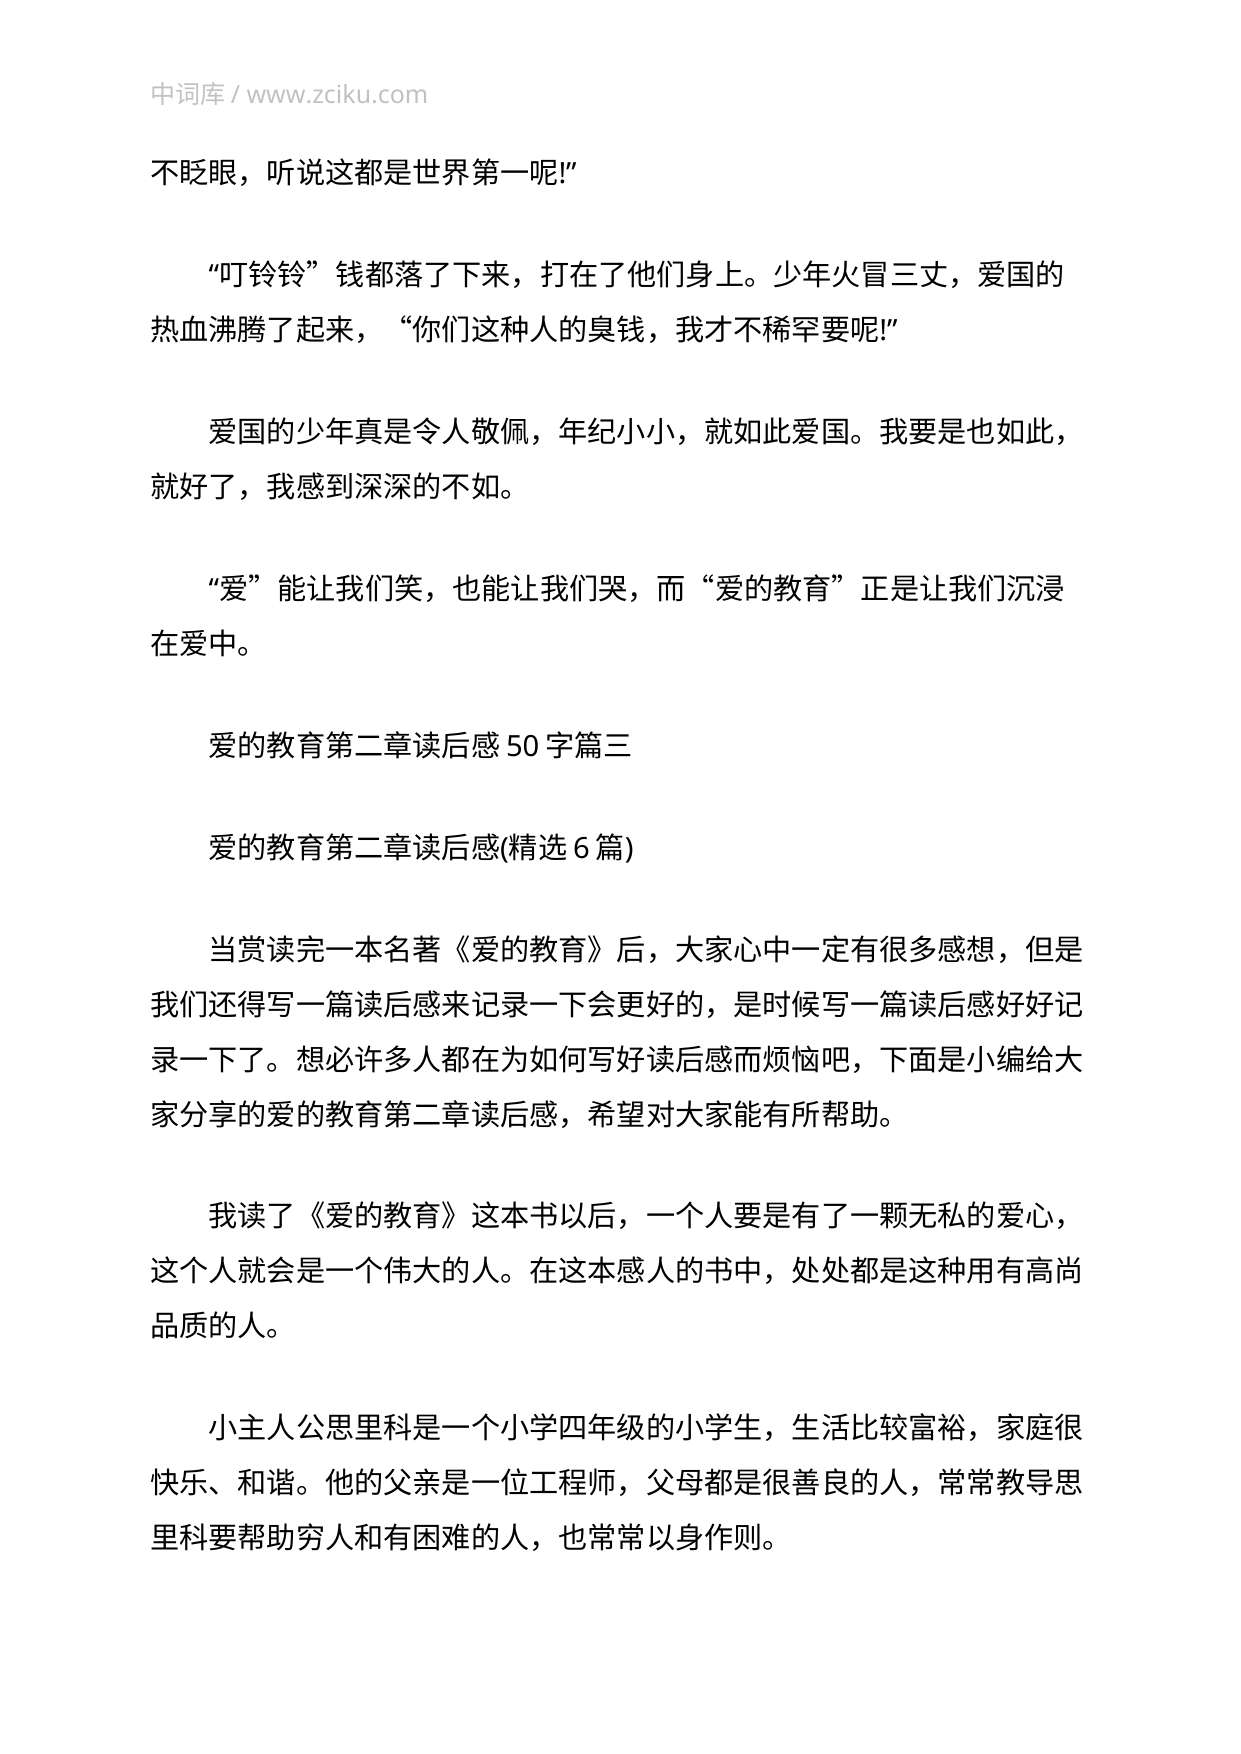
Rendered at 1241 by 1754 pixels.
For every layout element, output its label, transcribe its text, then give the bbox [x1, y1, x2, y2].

text 我读了《爱的教育》这本书以后，一个人要是有了一颗无私的爱心，这个人就会是一个伟大的人。在这本感人的书中，处处都是这种用有高尚品质的人。 [150, 1193, 1090, 1345]
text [150, 150, 1090, 192]
text 当赏读完一本名著《爱的教育》后，大家心中一定有很多感想，但是我们还得写一篇读后感来记录一下会更好的，是时候写一篇读后感好好记录一下了。想必许多人都在为如何写好读后感而烦恼吧，下面是小编给大家分享的爱的教育第二章读后感，希望对大家能有所帮助。 [150, 926, 1090, 1133]
text 爱国的少年真是令人敬佩，年纪小小，就如此爱国。我要是也如此，就好了，我感到深深的不如。 [150, 409, 1090, 506]
text “叮铃铃”钱都落了下来，打在了他们身上。少年火冒三丈，爱国的热血沸腾了起来，“你们这种人的臭钱，我才不稀罕要呢!” [150, 252, 1090, 349]
text 爱的教育第二章读后感50字篇三 [150, 722, 1090, 765]
text 小主人公思里科是一个小学四年级的小学生，生活比较富裕，家庭很快乐、和谐。他的父亲是一位工程师，父母都是很善良的人，常常教导思里科要帮助穷人和有困难的人，也常常以身作则。 [150, 1404, 1090, 1556]
text 爱的教育第二章读后感(精选6篇) [150, 824, 1090, 867]
text “爱”能让我们笑，也能让我们哭，而“爱的教育”正是让我们沉浸在爱中。 [150, 566, 1090, 663]
